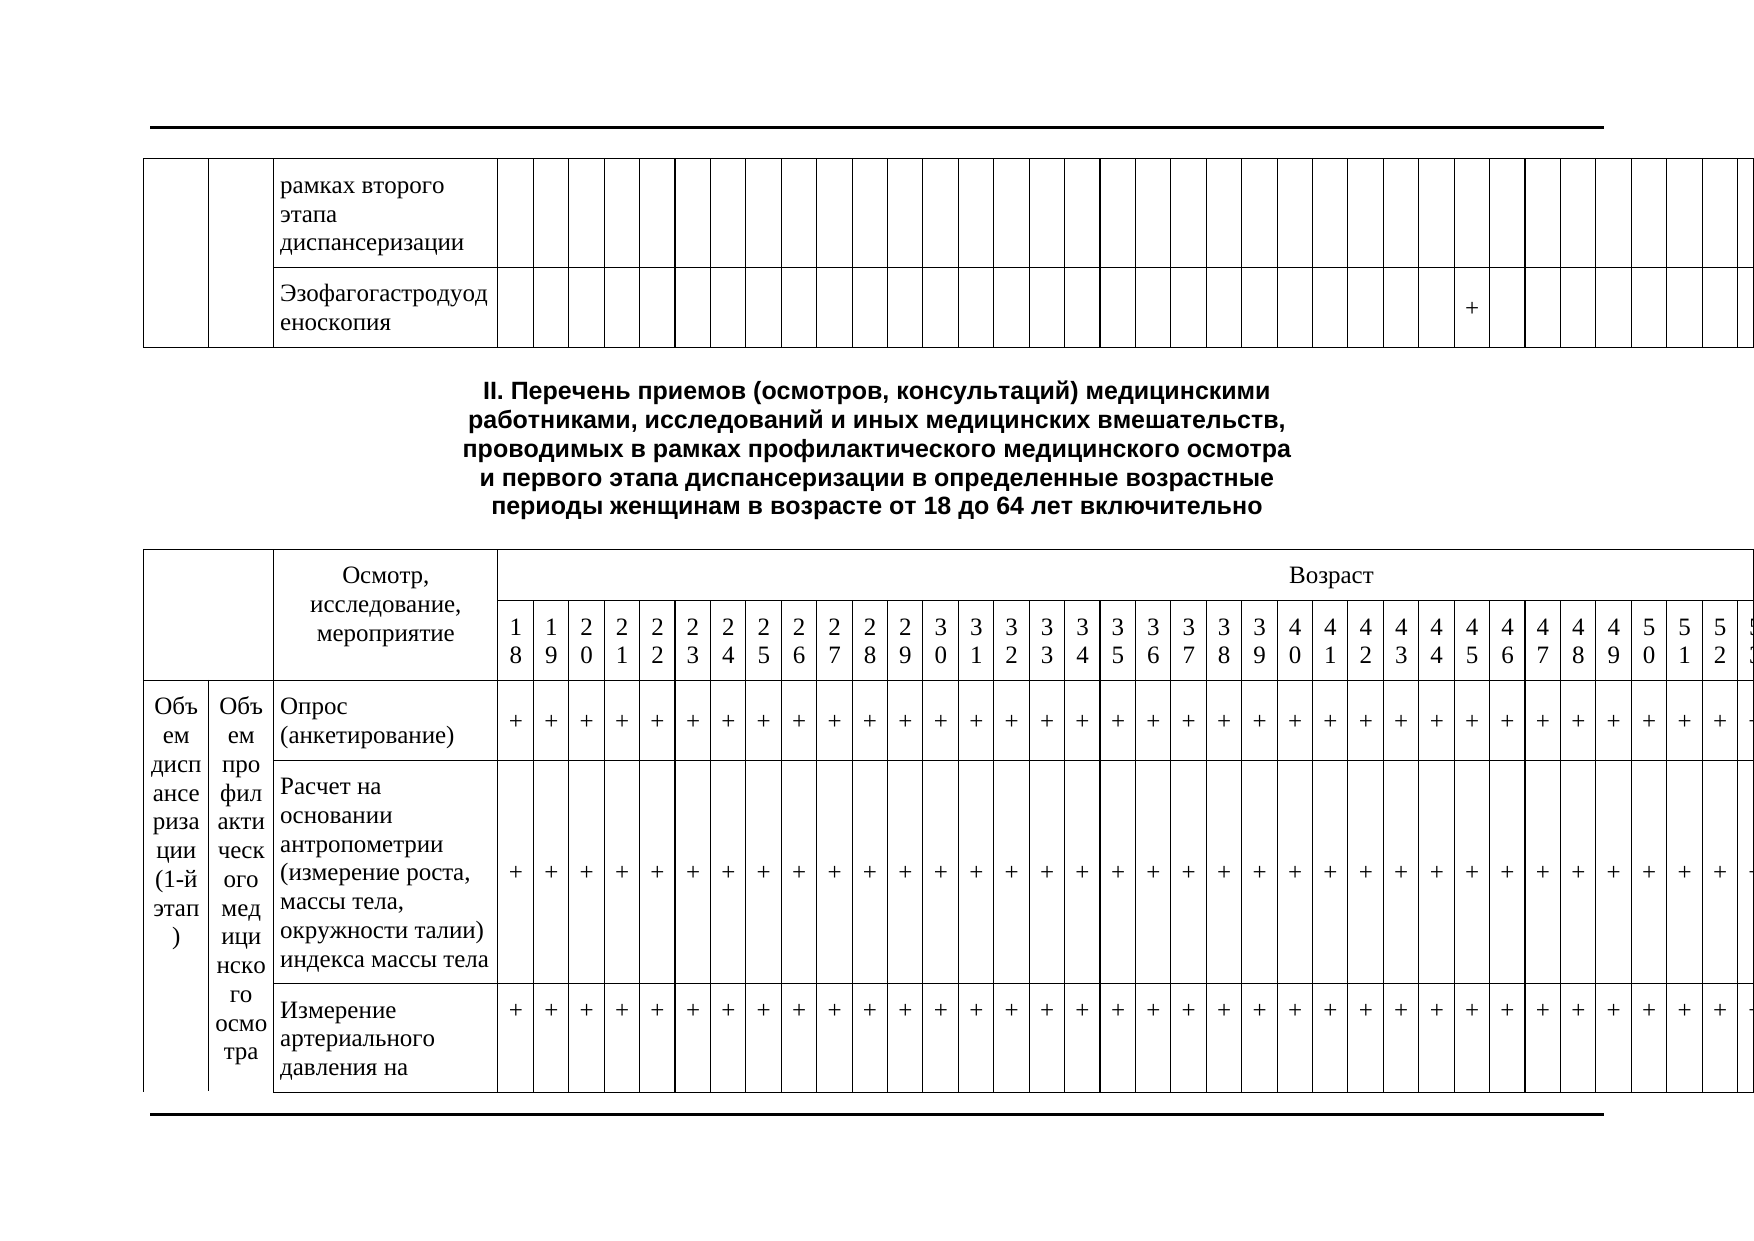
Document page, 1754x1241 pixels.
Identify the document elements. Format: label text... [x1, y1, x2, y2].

table_cell + [923, 681, 958, 759]
table_cell + [923, 984, 958, 1092]
table_cell + [569, 681, 604, 759]
table_cell + [888, 984, 922, 1092]
table_cell 28 [853, 601, 887, 680]
table_cell [1207, 159, 1241, 267]
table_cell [274, 159, 497, 267]
table_cell + [1738, 159, 1753, 267]
table_cell + [1455, 984, 1489, 1092]
table_cell [676, 159, 710, 267]
table_cell [1561, 268, 1595, 347]
table_cell + [853, 681, 887, 759]
table_cell 33 [1030, 601, 1064, 680]
table_cell [534, 159, 568, 267]
table_cell + [1313, 159, 1347, 267]
table_cell [923, 268, 958, 347]
table_cell + [853, 984, 887, 1092]
table_cell [888, 159, 922, 267]
table_cell 24 [711, 601, 745, 680]
table_cell [746, 159, 781, 267]
table_cell + [605, 681, 639, 759]
table_cell + [1171, 681, 1206, 759]
table_cell [711, 268, 745, 347]
table_cell 37 [1171, 601, 1206, 680]
table_cell 23 [676, 601, 710, 680]
table_cell + [1596, 761, 1631, 983]
table_cell + [1738, 761, 1753, 983]
table_cell [994, 268, 1029, 347]
table_cell + [1207, 984, 1241, 1092]
table_cell + [1207, 761, 1241, 983]
table_cell + [959, 681, 993, 759]
table_cell [1030, 268, 1064, 347]
table_cell + [1526, 984, 1560, 1092]
table_cell + [569, 984, 604, 1092]
table_cell + [1632, 159, 1666, 267]
table_cell [888, 268, 922, 347]
table_cell + [1278, 984, 1312, 1092]
table_cell + [959, 761, 993, 983]
table_cell + [1738, 984, 1753, 1092]
table_cell 19 [534, 601, 568, 680]
table_cell + [676, 761, 710, 983]
table_cell + [498, 984, 533, 1092]
table_cell + [1455, 159, 1489, 267]
table_cell + [1632, 984, 1666, 1092]
table_cell [569, 159, 604, 267]
table_cell + [782, 761, 816, 983]
table_cell + [1667, 681, 1702, 759]
table_cell 52 [1703, 601, 1737, 680]
table_cell + [1030, 761, 1064, 983]
table_cell + [888, 761, 922, 983]
table_cell + [1455, 761, 1489, 983]
table_cell + [640, 681, 674, 759]
table_cell + [1207, 681, 1241, 759]
table_cell + [1101, 984, 1135, 1092]
table_cell + [1703, 761, 1737, 983]
table_cell [534, 268, 568, 347]
table_cell + [1632, 761, 1666, 983]
table_cell + [640, 984, 674, 1092]
table_cell + [711, 159, 745, 267]
table_cell + [1313, 681, 1347, 759]
table_cell + [534, 761, 568, 983]
table_cell + [1632, 681, 1666, 759]
table_cell 45 [1455, 601, 1489, 680]
table_cell + [1561, 984, 1595, 1092]
table_cell + [1490, 984, 1524, 1092]
table_cell [1171, 159, 1206, 267]
table_cell + [782, 984, 816, 1092]
table_cell Расчет на основании антропометрии (измерение роста, массы тела, окружности талии) индекса массы тела [274, 761, 497, 983]
table_cell + [1667, 159, 1702, 267]
table_cell 34 [1065, 601, 1099, 680]
table_cell 29 [888, 601, 922, 680]
table_cell [994, 159, 1029, 267]
table_cell + [1101, 681, 1135, 759]
table_cell [676, 268, 710, 347]
table_cell + [1278, 681, 1312, 759]
table_cell [1065, 159, 1099, 267]
table_cell [817, 268, 852, 347]
table_cell [959, 268, 993, 347]
table_cell + [817, 159, 852, 267]
table_cell 42 [1348, 601, 1383, 680]
table_cell [1278, 268, 1312, 347]
table_cell + [1419, 761, 1454, 983]
table_cell + [1490, 681, 1524, 759]
table_cell [1419, 268, 1454, 347]
table_cell [853, 159, 887, 267]
table_cell + [676, 681, 710, 759]
table_cell + [676, 984, 710, 1092]
table_cell [1101, 159, 1135, 267]
table_cell + [1348, 159, 1383, 267]
table_cell + [1596, 681, 1631, 759]
table_cell 49 [1596, 601, 1631, 680]
table_cell 39 [1242, 601, 1277, 680]
table_cell [1490, 268, 1524, 347]
table_cell + [1242, 761, 1277, 983]
table_cell + [1030, 984, 1064, 1092]
table_cell [1384, 268, 1418, 347]
table_cell + [959, 984, 993, 1092]
table_cell + [1101, 761, 1135, 983]
table_cell + [1171, 984, 1206, 1092]
table_cell + [498, 761, 533, 983]
table_cell + [1419, 984, 1454, 1092]
table_cell 30 [923, 601, 958, 680]
table_cell [959, 159, 993, 267]
table_cell + [1242, 984, 1277, 1092]
table_cell + [1384, 681, 1418, 759]
table_cell + [1703, 159, 1737, 267]
title работниками, исследований и иных медицинских вмешательств, [150, 405, 1604, 434]
table_cell 20 [569, 601, 604, 680]
table_cell [1242, 268, 1277, 347]
table_cell + [711, 681, 745, 759]
table_cell [1171, 268, 1206, 347]
table_cell + [1455, 268, 1489, 347]
table_cell 40 [1278, 601, 1312, 680]
table_cell + [782, 681, 816, 759]
table_cell + [1348, 681, 1383, 759]
table_cell + [605, 984, 639, 1092]
table_cell + [994, 681, 1029, 759]
table_cell + [1561, 761, 1595, 983]
table_cell 21 [605, 601, 639, 680]
table_cell [1065, 268, 1099, 347]
table_cell + [1384, 761, 1418, 983]
table_cell [1526, 268, 1560, 347]
table_cell + [1278, 761, 1312, 983]
table_cell 43 [1384, 601, 1418, 680]
table_cell Эзофагогастродуоденоскопия [274, 268, 497, 347]
title проводимых в рамках профилактического медицинского осмотра [150, 434, 1604, 463]
table_cell + [1703, 984, 1737, 1092]
table_cell + [1561, 681, 1595, 759]
table_cell + [1667, 761, 1702, 983]
table_header Осмотр, исследование, мероприятие [274, 550, 497, 680]
table_cell + [1419, 681, 1454, 759]
table_cell + [1313, 761, 1347, 983]
table_cell + [817, 681, 852, 759]
table_cell [1348, 268, 1383, 347]
table_cell 35 [1101, 601, 1135, 680]
table_cell Объем профилактического медицинского осмотра [209, 681, 273, 1092]
table_cell 25 [746, 601, 781, 680]
table_cell + [1348, 984, 1383, 1092]
table_cell [1703, 268, 1737, 347]
table_cell + [1171, 761, 1206, 983]
table_cell + [746, 984, 781, 1092]
table_cell + [1455, 681, 1489, 759]
table_cell [569, 268, 604, 347]
table_cell + [817, 984, 852, 1092]
table_cell 22 [640, 601, 674, 680]
table_cell [782, 159, 816, 267]
table_cell 51 [1667, 601, 1702, 680]
table_cell [1136, 268, 1170, 347]
table_cell + [1490, 761, 1524, 983]
table_cell 47 [1526, 601, 1560, 680]
table_cell + [711, 984, 745, 1092]
table_cell 41 [1313, 601, 1347, 680]
table_cell + [1242, 159, 1277, 267]
table_cell + [1030, 159, 1064, 267]
table_cell [853, 268, 887, 347]
table_cell + [1596, 984, 1631, 1092]
table_cell + [569, 761, 604, 983]
table_cell + [1136, 984, 1170, 1092]
table_cell + [1419, 159, 1454, 267]
table_cell 48 [1561, 601, 1595, 680]
table_cell + [994, 984, 1029, 1092]
table_cell + [853, 761, 887, 983]
table_cell + [888, 681, 922, 759]
table_cell 44 [1419, 601, 1454, 680]
table_cell 38 [1207, 601, 1241, 680]
table_cell + [1313, 984, 1347, 1092]
table_cell + [1136, 761, 1170, 983]
table_cell + [1703, 681, 1737, 759]
table_cell Опрос (анкетирование) [274, 681, 497, 759]
table_cell + [534, 984, 568, 1092]
table_cell + [746, 681, 781, 759]
table_cell 18 [498, 601, 533, 680]
table_cell + [923, 761, 958, 983]
table_cell + [605, 159, 639, 267]
title II. Перечень приемов (осмотров, консультаций) медицинскими [150, 376, 1604, 405]
table_cell [782, 268, 816, 347]
table_cell + [1136, 159, 1170, 267]
table_cell + [1030, 681, 1064, 759]
table_cell 53 [1738, 601, 1753, 680]
table_cell + [711, 761, 745, 983]
table_cell + [1278, 159, 1312, 267]
table_cell 32 [994, 601, 1029, 680]
table_cell + [1596, 159, 1631, 267]
table_header Возраст [498, 550, 1753, 600]
table_cell + [1526, 761, 1560, 983]
table_cell + [1065, 761, 1099, 983]
table_cell + [1136, 681, 1170, 759]
title и первого этапа диспансеризации в определенные возрастные [150, 463, 1604, 491]
table_cell + [1384, 984, 1418, 1092]
table_cell + [746, 761, 781, 983]
table_cell + [1348, 761, 1383, 983]
table_cell + [1667, 984, 1702, 1092]
table_cell [1313, 268, 1347, 347]
table_cell [640, 159, 674, 267]
table_cell [1738, 268, 1753, 347]
table_cell 46 [1490, 601, 1524, 680]
table_cell [498, 268, 533, 347]
table_cell + [1526, 681, 1560, 759]
table_cell + [640, 761, 674, 983]
table_cell [605, 268, 639, 347]
table_cell 36 [1136, 601, 1170, 680]
table_cell Объем диспансеризации (1-й этап) [144, 681, 208, 1092]
table_cell [1596, 268, 1631, 347]
table_cell + [994, 761, 1029, 983]
table_cell + [1242, 681, 1277, 759]
title периоды женщинам в возрасте от 18 до 64 лет включительно [150, 491, 1604, 520]
table_cell + [1561, 159, 1595, 267]
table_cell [274, 984, 497, 1092]
table_cell + [534, 681, 568, 759]
table_cell [746, 268, 781, 347]
table_cell [1207, 268, 1241, 347]
table_cell + [605, 761, 639, 983]
table_cell + [1065, 681, 1099, 759]
table_cell + [1526, 159, 1560, 267]
table_cell + [1738, 681, 1753, 759]
table_cell 50 [1632, 601, 1666, 680]
table_cell [1632, 268, 1666, 347]
table_cell 26 [782, 601, 816, 680]
table_cell + [1065, 984, 1099, 1092]
table_cell [1667, 268, 1702, 347]
table_cell + [498, 159, 533, 267]
table_cell + [817, 761, 852, 983]
table_cell 27 [817, 601, 852, 680]
table_cell [640, 268, 674, 347]
table_header [144, 550, 273, 680]
table_cell + [1384, 159, 1418, 267]
table_cell + [1490, 159, 1524, 267]
table_cell 31 [959, 601, 993, 680]
table_cell + [923, 159, 958, 267]
table_cell [1101, 268, 1135, 347]
table_cell + [498, 681, 533, 759]
